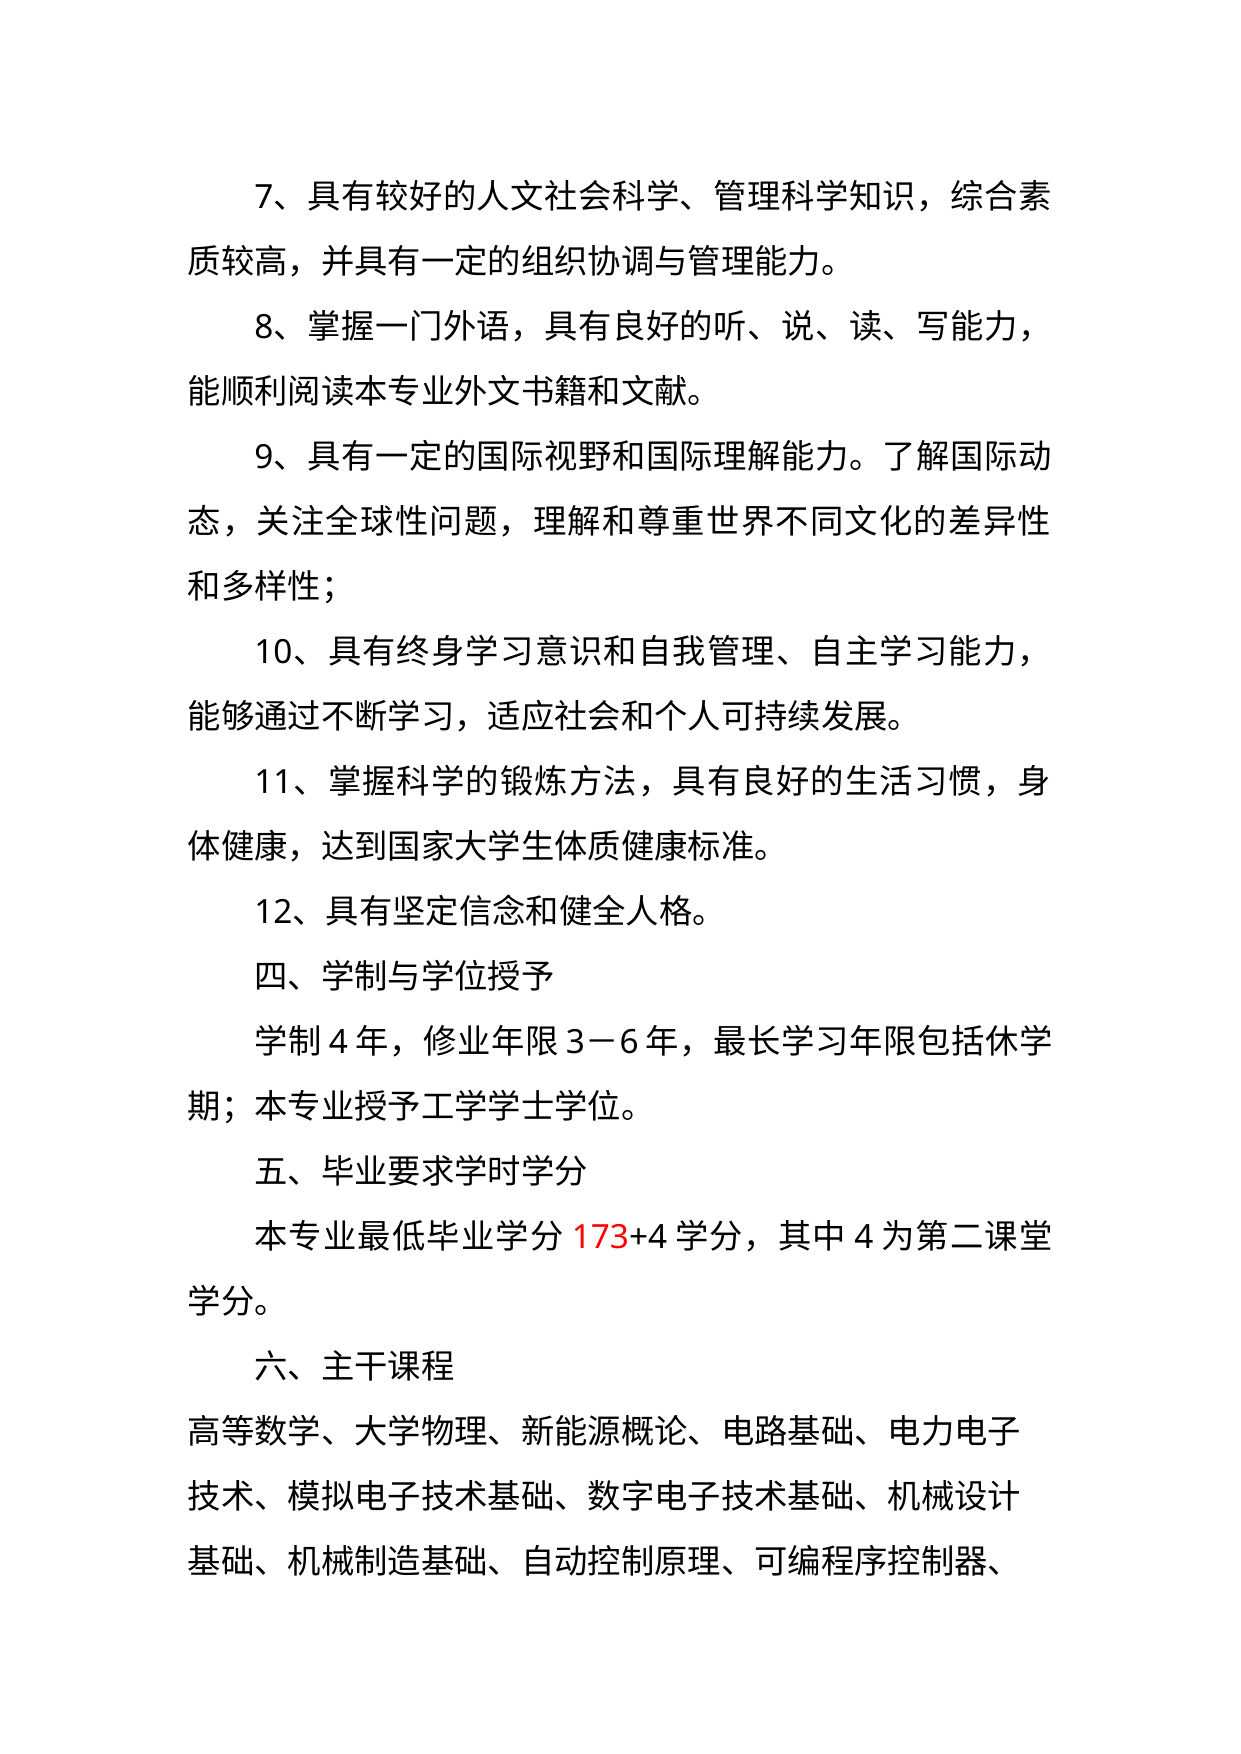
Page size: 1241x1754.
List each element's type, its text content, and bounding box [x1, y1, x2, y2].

text 学制4年，修业年限3－6年，最长学习年限包括休学期；本专业授予工学学士学位。 [187, 1007, 1053, 1137]
text 五、毕业要求学时学分 [187, 1137, 1053, 1202]
text 本专业最低毕业学分173+4学分，其中4为第二课堂学分。 [187, 1202, 1053, 1332]
text 10、具有终身学习意识和自我管理、自主学习能力，能够通过不断学习，适应社会和个人可持续发展。 [187, 617, 1053, 747]
text 12、具有坚定信念和健全人格。 [187, 877, 1053, 942]
text 11、掌握科学的锻炼方法，具有良好的生活习惯，身体健康，达到国家大学生体质健康标准。 [187, 747, 1053, 877]
text 六、主干课程 [187, 1332, 1053, 1397]
text 9、具有一定的国际视野和国际理解能力。了解国际动态，关注全球性问题，理解和尊重世界不同文化的差异性和多样性； [187, 422, 1053, 617]
text 7、具有较好的人文社会科学、管理科学知识，综合素质较高，并具有一定的组织协调与管理能力。 [187, 162, 1053, 292]
text 四、学制与学位授予 [187, 942, 1053, 1007]
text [187, 1397, 1053, 1592]
text 8、掌握一门外语，具有良好的听、说、读、写能力，能顺利阅读本专业外文书籍和文献。 [187, 292, 1053, 422]
